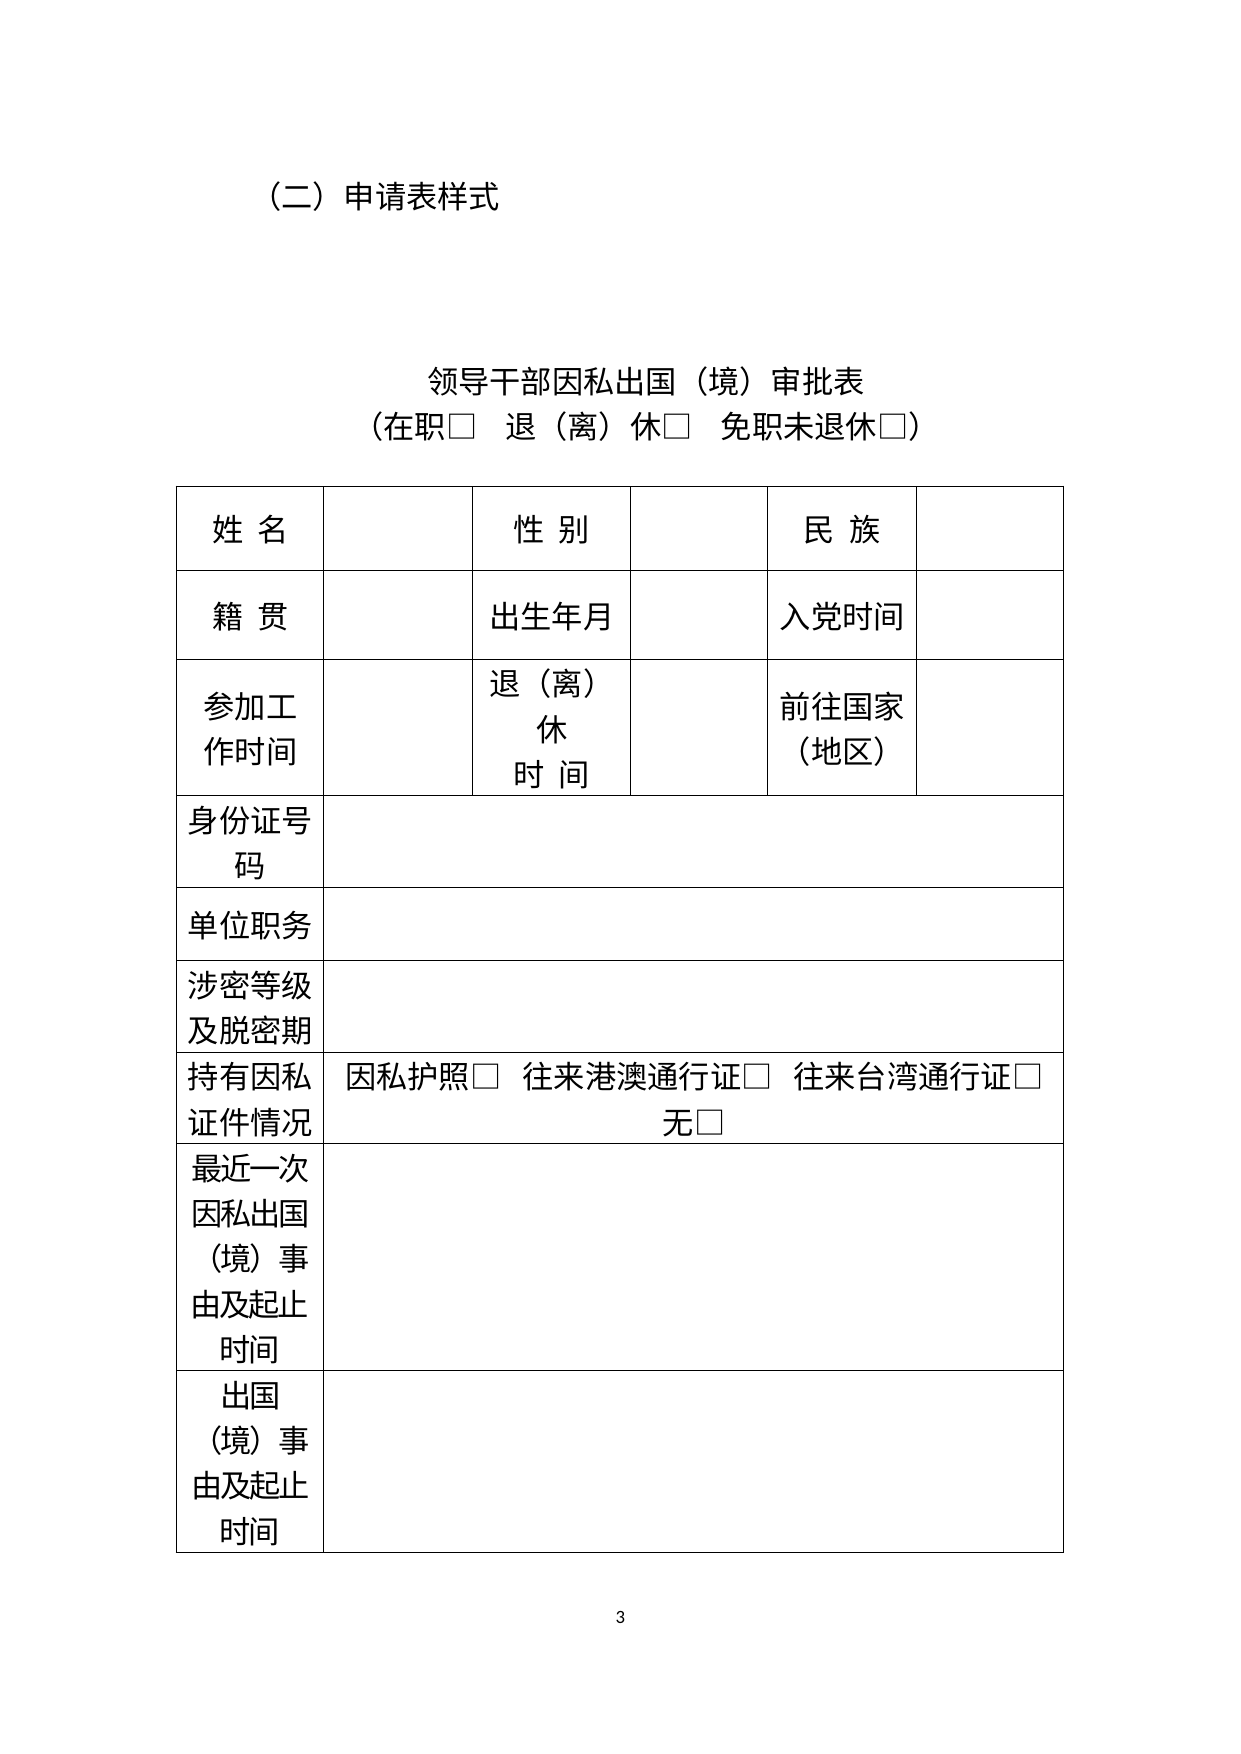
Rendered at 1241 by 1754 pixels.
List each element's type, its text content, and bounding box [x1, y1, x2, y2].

table_cell 出生年月 [473, 571, 630, 658]
text （二）申请表样式 [187, 162, 1053, 227]
table_cell 持有因私 证件情况 [177, 1053, 323, 1143]
table_header [631, 487, 767, 570]
table_cell 退（离）休 时 间 [473, 660, 630, 795]
table_header [324, 487, 472, 570]
table_cell [324, 888, 1063, 960]
table_cell [324, 660, 472, 795]
table_cell 因私护照□ 往来港澳通行证□ 往来台湾通行证□ 无□ [324, 1053, 1063, 1143]
text 领导干部因私出国（境）审批表 [238, 357, 1053, 402]
table_cell 单位职务 [177, 888, 323, 960]
table_cell 涉密等级 及脱密期 [177, 961, 323, 1052]
table_cell 前往国家 （地区） [768, 660, 916, 795]
table_cell [324, 571, 472, 658]
table_cell [917, 660, 1063, 795]
table_cell 籍 贯 [177, 571, 323, 658]
table_header 姓 名 [177, 487, 323, 570]
table_cell 最近一次因私出国（境）事由及起止 时间 [177, 1144, 323, 1370]
table_cell [324, 1144, 1063, 1370]
table_header 性 别 [473, 487, 630, 570]
text （在职□ 退（离）休□ 免职未退休□） [238, 402, 1053, 447]
table_cell [324, 961, 1063, 1052]
table_cell [631, 660, 767, 795]
table_cell 身份证号码 [177, 796, 323, 887]
table_header 民 族 [768, 487, 916, 570]
table_cell 出国（境）事由及起止时间 [177, 1371, 323, 1552]
table_cell [324, 1371, 1063, 1552]
table_cell [324, 796, 1063, 887]
table_cell [917, 571, 1063, 658]
table_cell 参加工 作时间 [177, 660, 323, 795]
table_cell 入党时间 [768, 571, 916, 658]
table_cell [631, 571, 767, 658]
table_header [917, 487, 1063, 570]
